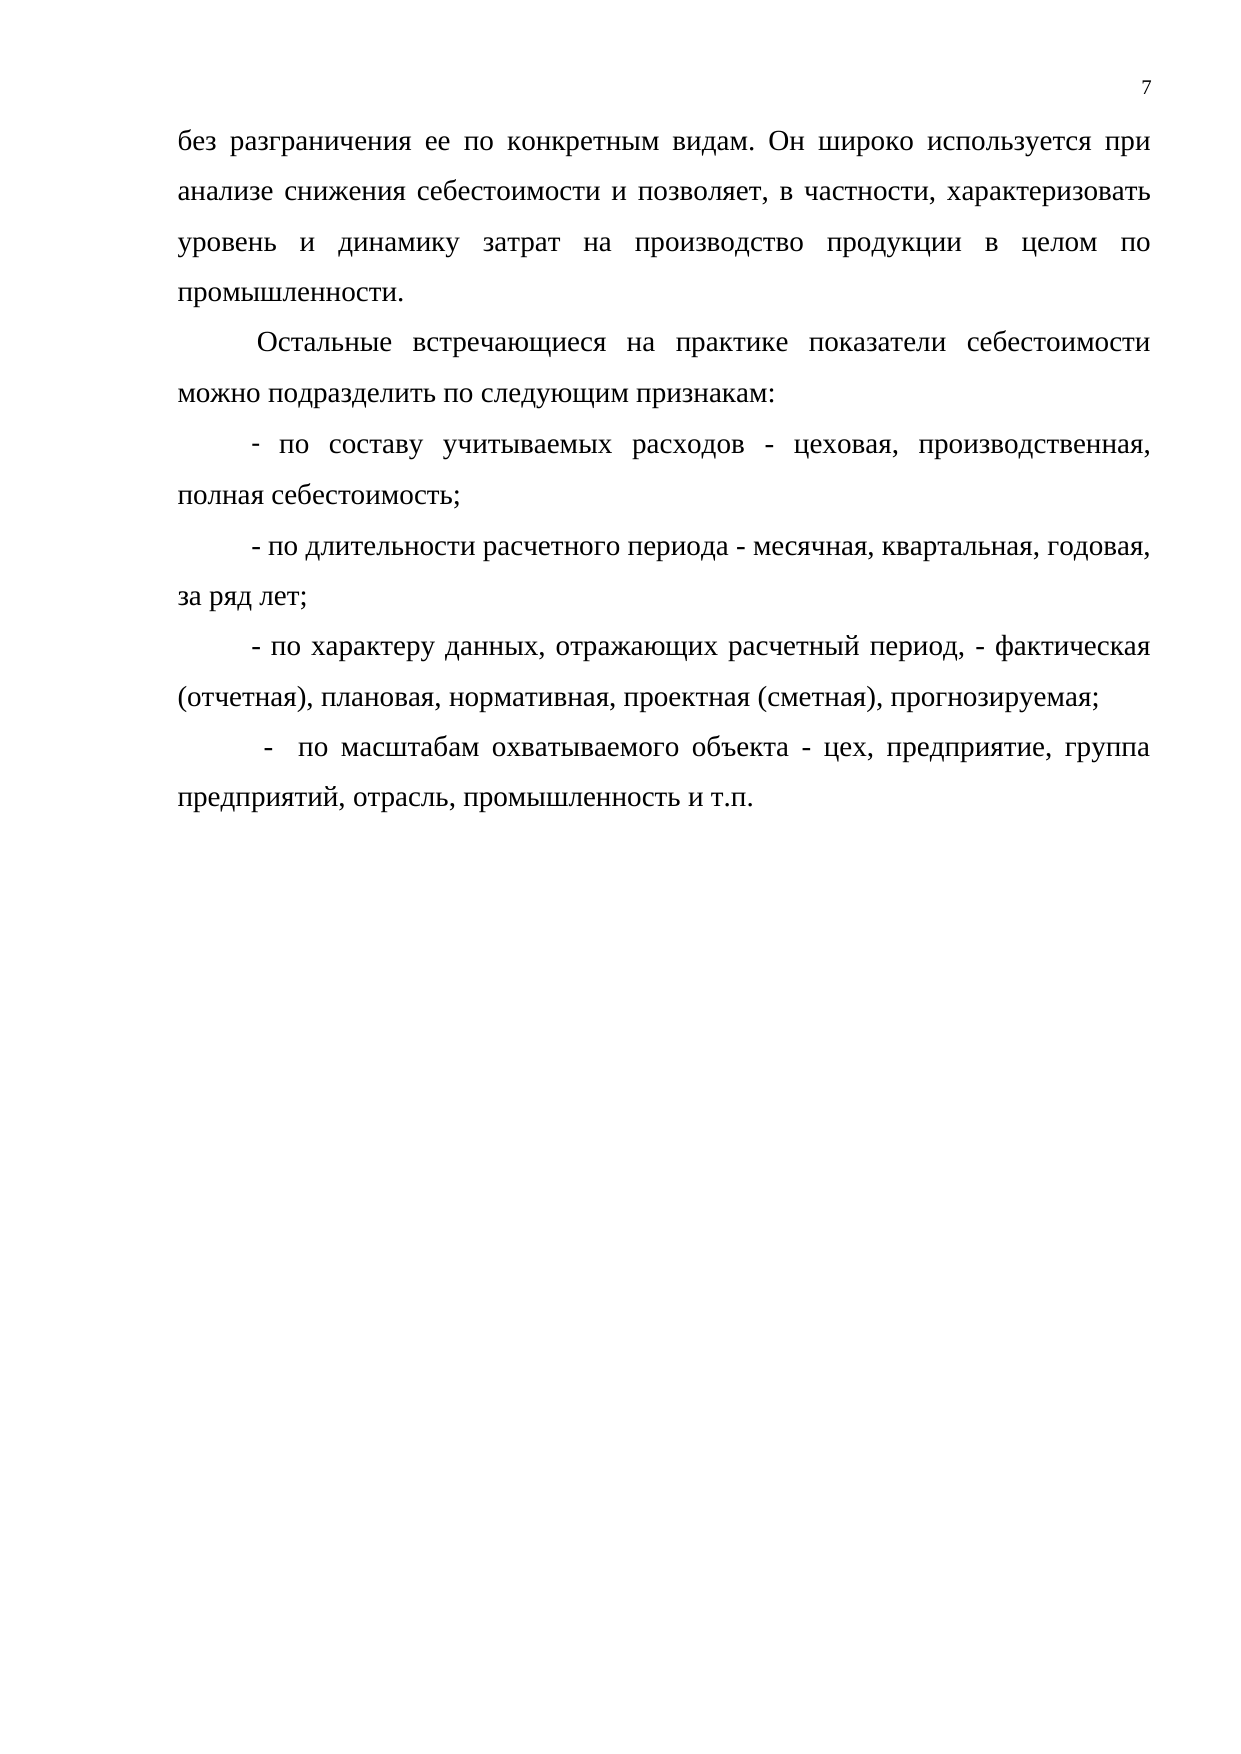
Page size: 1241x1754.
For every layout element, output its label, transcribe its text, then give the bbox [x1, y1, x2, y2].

text Остальные встречающиеся на практике показатели себестоимости можно подразделить по следующим признакам: [177, 324, 1152, 408]
text - по масштабам охватываемого объекта - цех, предприятие, группа предприятий, отрасль, промышленность и т.п. [177, 729, 1152, 813]
text - по длительности расчетного периода - месячная, квартальная, годовая, за ряд лет; [177, 528, 1152, 612]
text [177, 123, 1152, 308]
text - по характеру данных, отражающих расчетный период, - фактическая (отчетная), плановая, нормативная, проектная (сметная), прогнозируемая; [177, 628, 1152, 712]
text - по составу учитываемых расходов - цеховая, производственная, полная себестоимость; [177, 425, 1152, 511]
